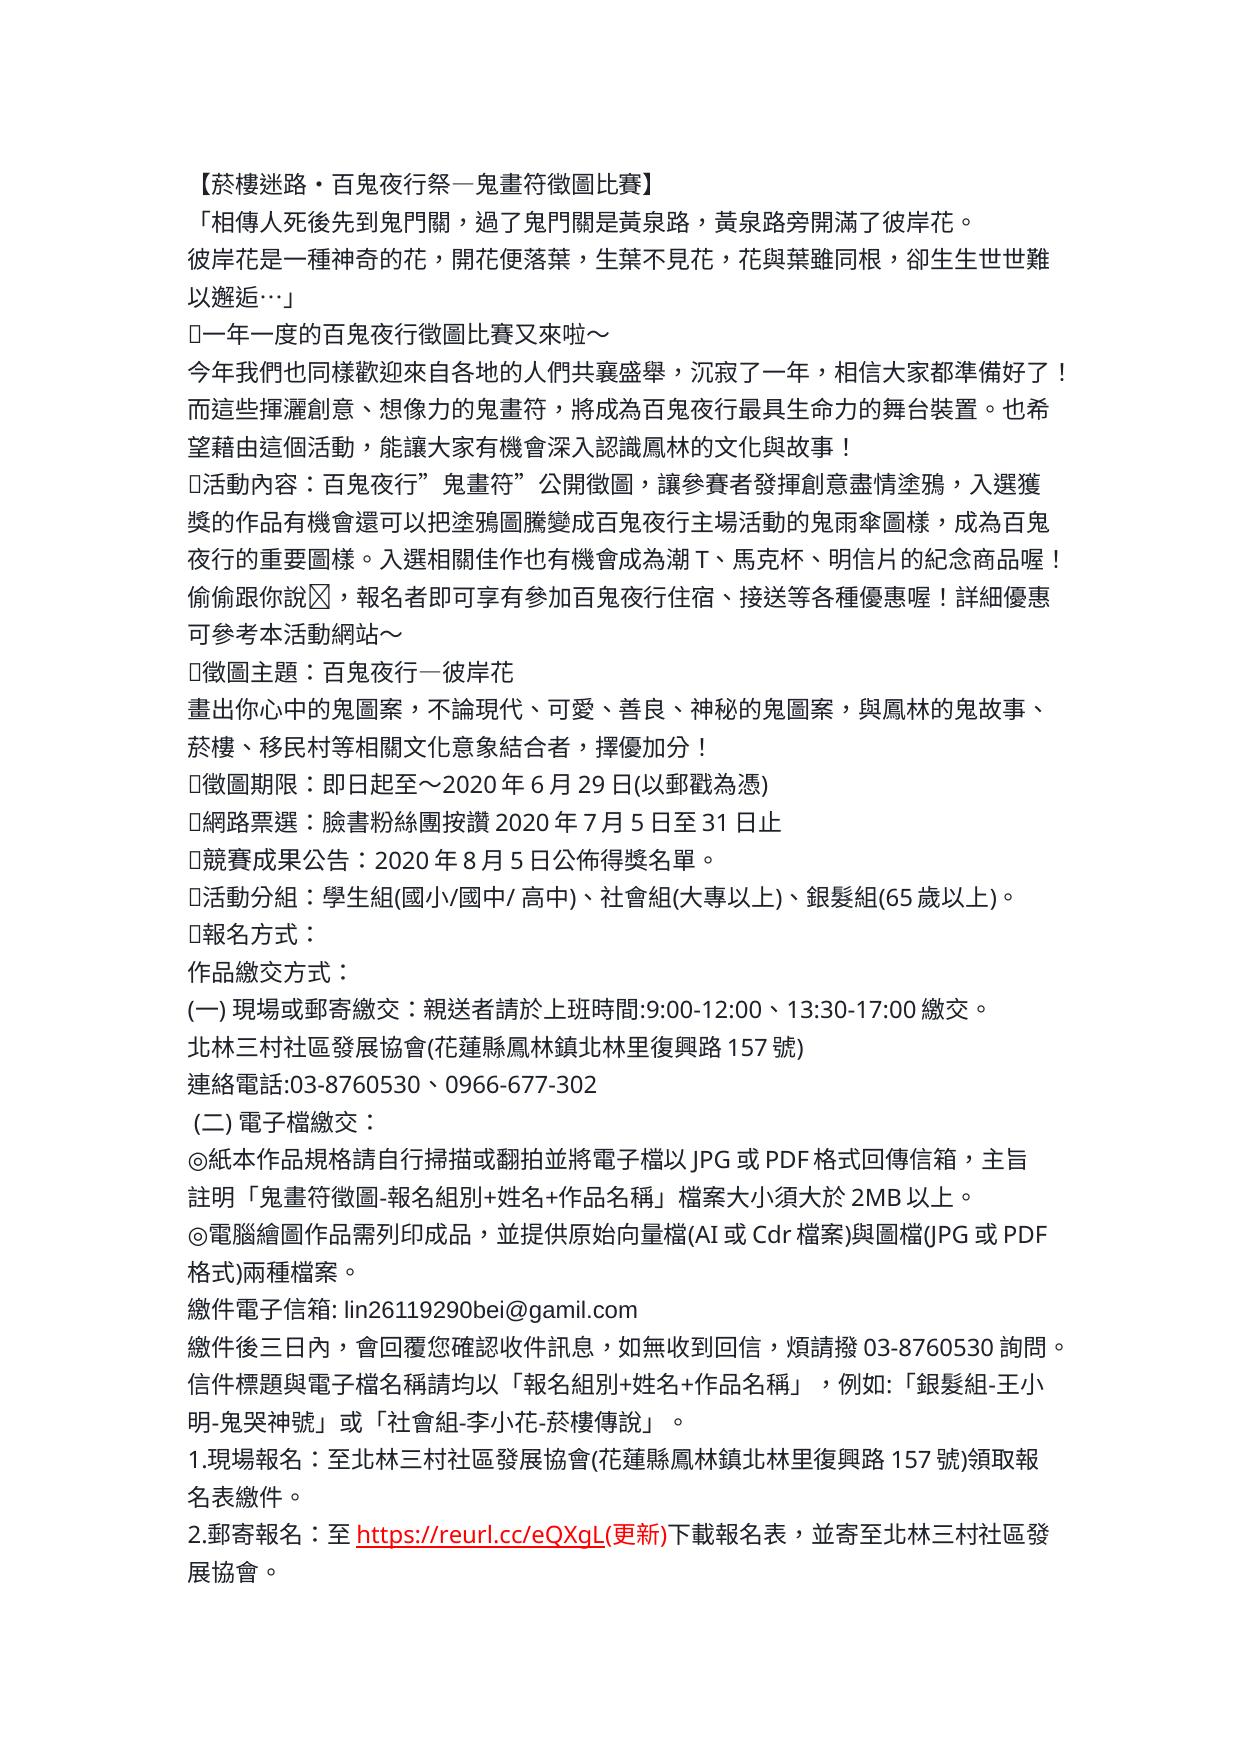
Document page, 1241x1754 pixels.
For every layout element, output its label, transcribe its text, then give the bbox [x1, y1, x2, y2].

text 👹徵圖主題：百鬼夜行—彼岸花 [187, 652, 1053, 689]
text 繳件後三日內，會回覆您確認收件訊息，如無收到回信，煩請撥03-8760530詢問。 [187, 1327, 1053, 1364]
text 彼岸花是一種神奇的花，開花便落葉，生葉不見花，花與葉雖同根，卻生生世世難以邂逅…」 [187, 239, 1053, 314]
text 作品繳交方式： [187, 952, 1053, 989]
text 👹競賽成果公告：2020年8月5日公佈得獎名單。 [187, 839, 1053, 877]
text 👹活動分組：學生組(國小/國中/ 高中)、社會組(大專以上)、銀髮組(65歲以上)。 [187, 877, 1053, 914]
text 👹徵圖期限：即日起至～2020年6月29日(以郵戳為憑) [187, 764, 1053, 802]
text 👹活動內容：百鬼夜行”鬼畫符”公開徵圖，讓參賽者發揮創意盡情塗鴉，入選獲獎的作品有機會還可以把塗鴉圖騰變成百鬼夜行主場活動的鬼雨傘圖樣，成為百鬼夜行的重要圖樣。入選相關佳作也有機會成為潮T、馬克杯、明信片的紀念商品喔！ [187, 464, 1053, 577]
text ◎紙本作品規格請自行掃描或翻拍並將電子檔以JPG或PDF格式回傳信箱，主旨註明「鬼畫符徵圖-報名組別+姓名+作品名稱」檔案大小須大於2MB以上。 [187, 1139, 1053, 1214]
text 北林三村社區發展協會(花蓮縣鳳林鎮北林里復興路157號) [187, 1027, 1053, 1064]
text 👹網路票選：臉書粉絲團按讚2020年7月5日至31日止 [187, 802, 1053, 839]
text 👹報名方式： [187, 914, 1053, 952]
text 連絡電話:03-8760530、0966-677-302 [187, 1064, 1053, 1102]
text 而這些揮灑創意、想像力的鬼畫符，將成為百鬼夜行最具生命力的舞台裝置。也希望藉由這個活動，能讓大家有機會深入認識鳳林的文化與故事！ [187, 389, 1053, 464]
text 1.現場報名：至北林三村社區發展協會(花蓮縣鳳林鎮北林里復興路157號)領取報名表繳件。 [187, 1439, 1053, 1514]
text 偷偷跟你說🙈，報名者即可享有參加百鬼夜行住宿、接送等各種優惠喔！詳細優惠可參考本活動網站～ [187, 577, 1053, 652]
text 信件標題與電子檔名稱請均以「報名組別+姓名+作品名稱」，例如:「銀髮組-王小明-鬼哭神號」或「社會組-李小花-菸樓傳說」。 [187, 1364, 1053, 1439]
text (一) 現場或郵寄繳交：親送者請於上班時間:9:00-12:00、13:30-17:00繳交。 [187, 989, 1053, 1027]
text ◎電腦繪圖作品需列印成品，並提供原始向量檔(AI或Cdr檔案)與圖檔(JPG或PDF格式)兩種檔案。 [187, 1214, 1053, 1289]
text 「相傳人死後先到鬼門關，過了鬼門關是黃泉路，黃泉路旁開滿了彼岸花。 [187, 202, 1053, 239]
text 【菸樓迷路•百鬼夜行祭—鬼畫符徵圖比賽】 [187, 164, 1053, 202]
text 2.郵寄報名：至https://reurl.cc/eQXgL(更新)下載報名表，並寄至北林三村社區發展協會。 [187, 1514, 1053, 1589]
text 畫出你心中的鬼圖案，不論現代、可愛、善良、神秘的鬼圖案，與鳳林的鬼故事、菸樓、移民村等相關文化意象結合者，擇優加分！ [187, 689, 1053, 764]
text 繳件電子信箱: lin26119290bei@gamil.com [187, 1289, 1053, 1327]
text (二) 電子檔繳交： [187, 1102, 1053, 1139]
text 📢一年一度的百鬼夜行徵圖比賽又來啦～ [187, 314, 1053, 352]
